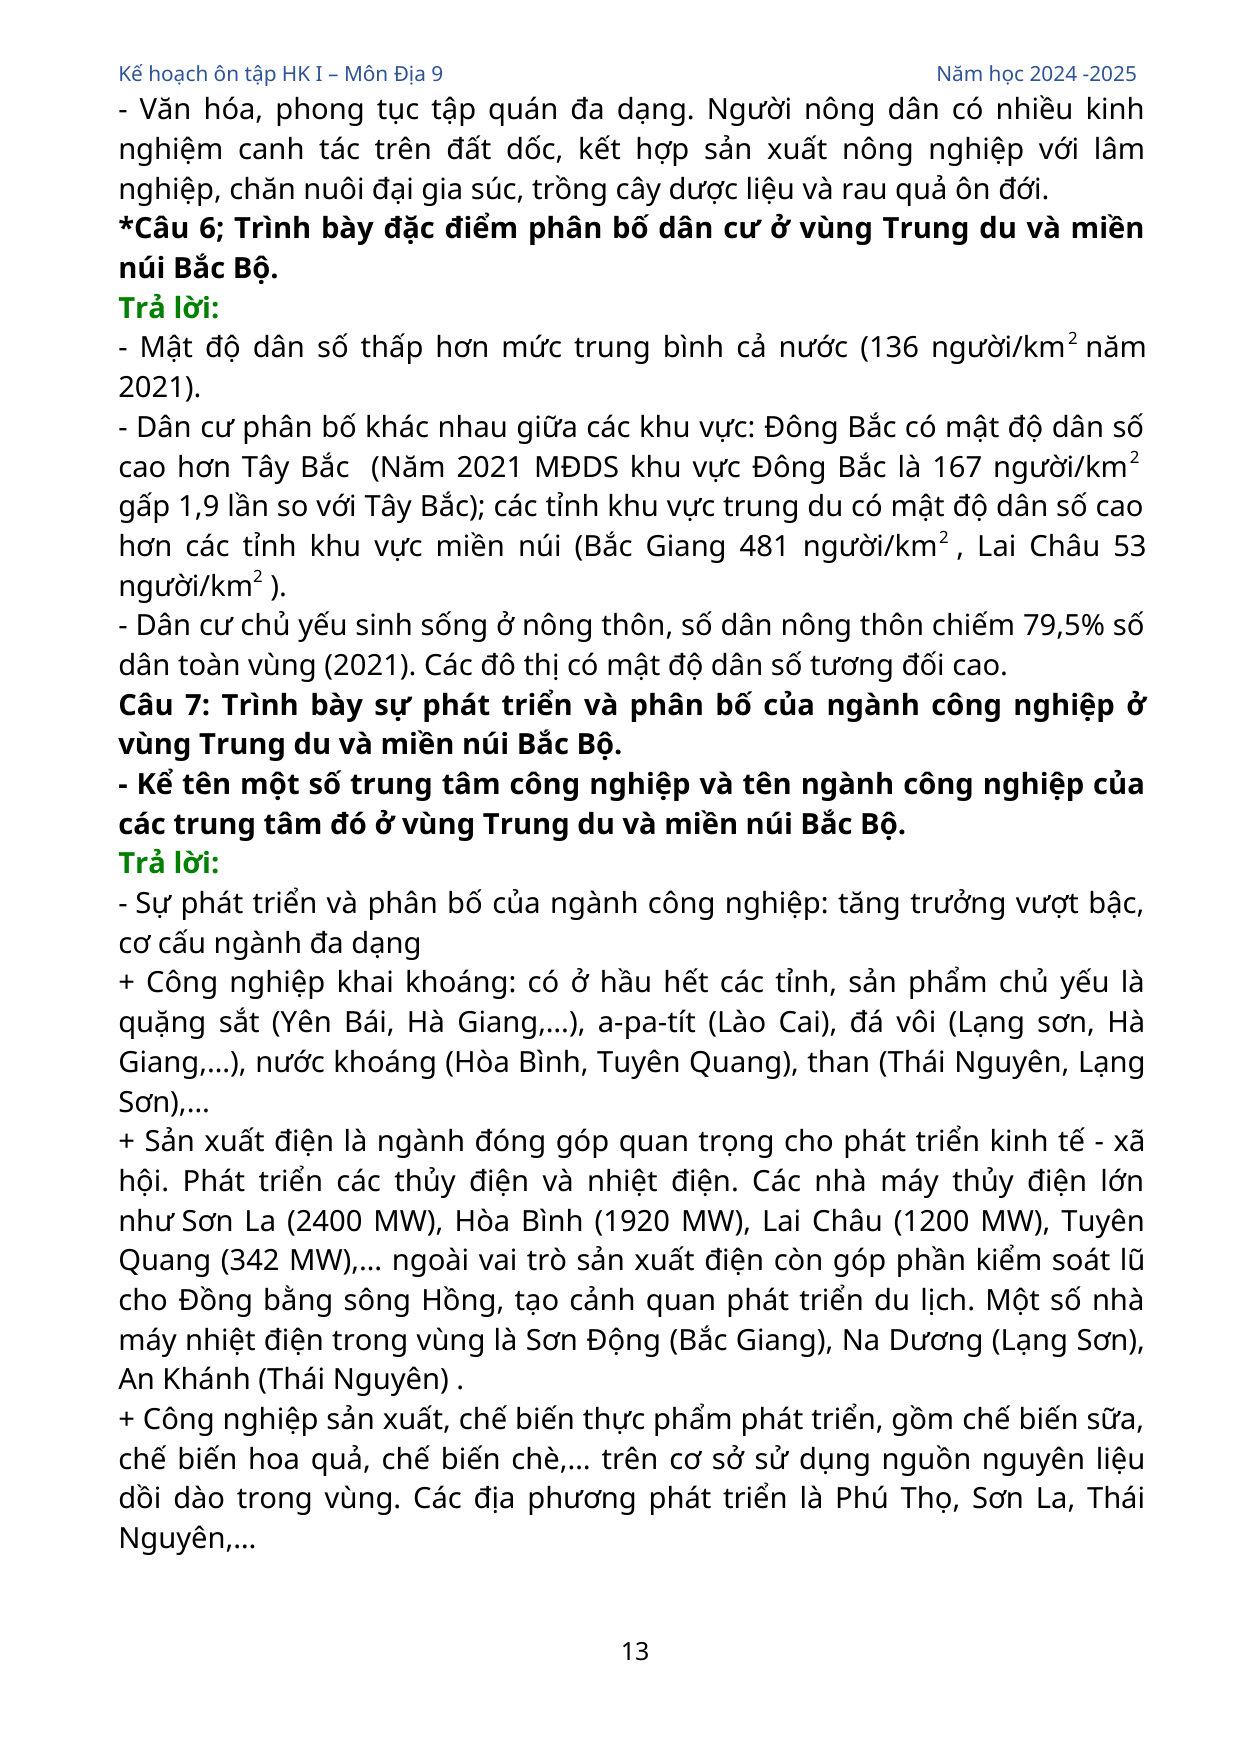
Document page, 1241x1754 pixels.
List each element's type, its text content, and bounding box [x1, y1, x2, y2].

text - Dân cư chủ yếu sinh sống ở nông thôn, số dân nông thôn chiếm 79,5% số dân toàn vùng (2021). Các đô thị có mật độ dân số tương đối cao. [118, 604, 1147, 684]
text *Câu 6; Trình bày đặc điểm phân bố dân cư ở vùng Trung du và miền núi Bắc Bộ. [118, 247, 1147, 287]
text + Công nghiệp khai khoáng: có ở hầu hết các tỉnh, sản phẩm chủ yếu là quặng sắt (Yên Bái, Hà Giang,…), a-pa-tít (Lào Cai), đá vôi (Lạng sơn, Hà Giang,…), nước khoáng (Hòa Bình, Tuyên Quang), than (Thái Nguyên, Lạng Sơn),… [118, 962, 1147, 1121]
text - Văn hóa, phong tục tập quán đa dạng. Người nông dân có nhiều kinh nghiệm canh tác trên đất dốc, kết hợp sản xuất nông nghiệp với lâm nghiệp, chăn nuôi đại gia súc, trồng cây dược liệu và rau quả ôn đới. [118, 89, 1147, 208]
text - Kể tên một số trung tâm công nghiệp và tên ngành công nghiệp của các trung tâm đó ở vùng Trung du và miền núi Bắc Bộ. [118, 763, 1147, 843]
text - Mật độ dân số thấp hơn mức trung bình cả nước (136 người/km2 năm 2021). [118, 327, 1147, 406]
text - Dân cư phân bố khác nhau giữa các khu vực: Đông Bắc có mật độ dân số cao hơn Tây Bắc (Năm 2021 MĐDS khu vực Đông Bắc là 167 người/km2 gấp 1,9 lần so với Tây Bắc); các tỉnh khu vực trung du có mật độ dân số cao hơn các tỉnh khu vực miền núi (Bắc Giang 481 người/km2 , Lai Châu 53 người/km2 ). [118, 406, 1147, 604]
text Câu 7: Trình bày sự phát triển và phân bố của ngành công nghiệp ở vùng Trung du và miền núi Bắc Bộ. [118, 684, 1147, 763]
text - Sự phát triển và phân bố của ngành công nghiệp: tăng trưởng vượt bậc, cơ cấu ngành đa dạng [118, 882, 1147, 962]
text Trả lời: [118, 287, 1147, 327]
text + Sản xuất điện là ngành đóng góp quan trọng cho phát triển kinh tế - xã hội. Phát triển các thủy điện và nhiệt điện. Các nhà máy thủy điện lớn như Sơn La (2400 MW), Hòa Bình (1920 MW), Lai Châu (1200 MW), Tuyên Quang (342 MW),… ngoài vai trò sản xuất điện còn góp phần kiểm soát lũ cho Đồng bằng sông Hồng, tạo cảnh quan phát triển du lịch. Một số nhà máy nhiệt điện trong vùng là Sơn Động (Bắc Giang), Na Dương (Lạng Sơn), An Khánh (Thái Nguyên) . [118, 1121, 1147, 1398]
text Trả lời: [118, 843, 1147, 882]
text + Công nghiệp sản xuất, chế biến thực phẩm phát triển, gồm chế biến sữa, chế biến hoa quả, chế biến chè,… trên cơ sở sử dụng nguồn nguyên liệu dồi dào trong vùng. Các địa phương phát triển là Phú Thọ, Sơn La, Thái Nguyên,… [118, 1398, 1147, 1557]
